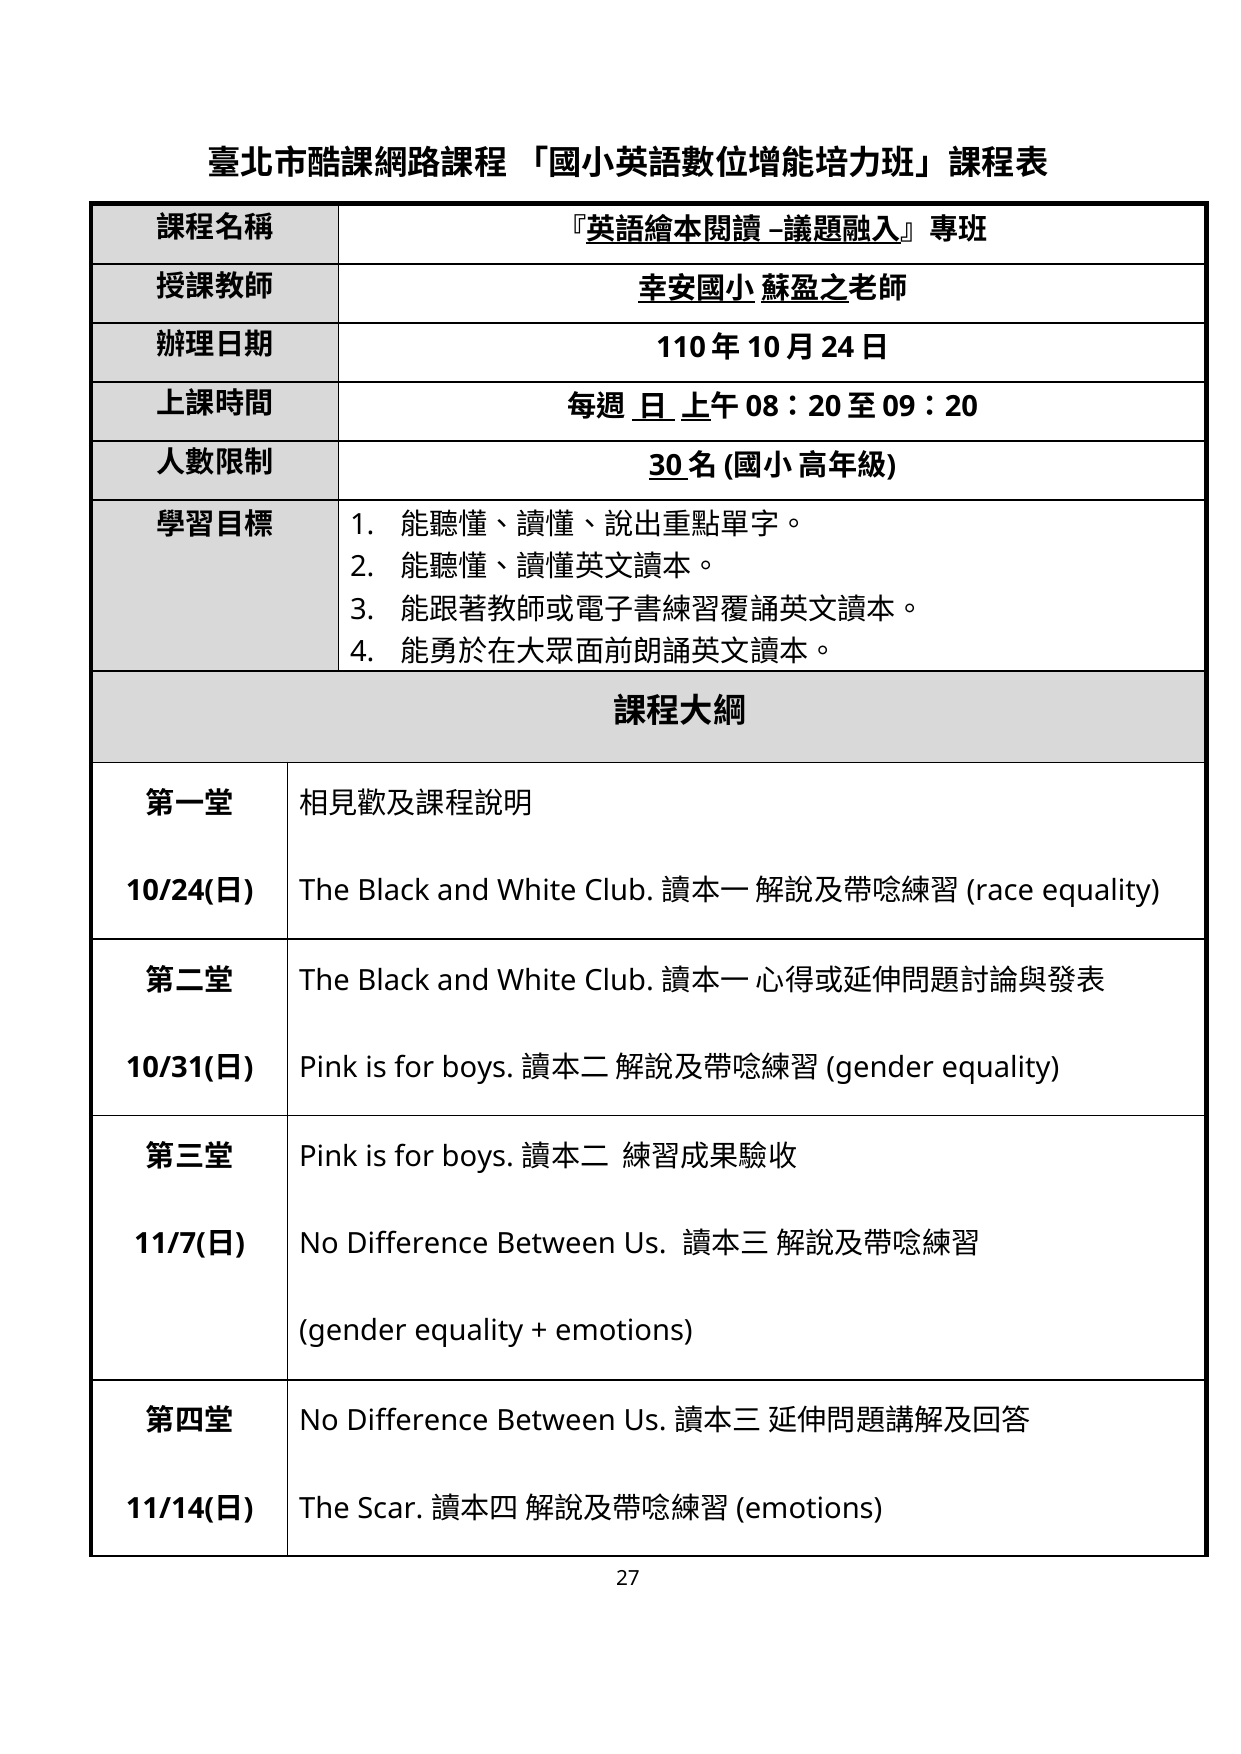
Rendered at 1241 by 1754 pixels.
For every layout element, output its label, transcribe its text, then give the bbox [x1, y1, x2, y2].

table_cell 幸安國小 蘇盈之老師 [339, 265, 1204, 322]
table_cell 第三堂 11/7(日) [93, 1116, 287, 1379]
table_header 課程名稱 [93, 206, 338, 263]
table_cell 第一堂 10/24(日) [93, 763, 287, 938]
table_cell 第二堂 10/31(日) [93, 940, 287, 1115]
table_cell 第四堂 11/14(日) [93, 1381, 287, 1555]
table_cell 能聽懂、讀懂、說出重點單字。 能聽懂、讀懂英文讀本。 能跟著教師或電子書練習覆誦英文讀本。 能勇於在大眾面前朗誦英文讀本。 [339, 501, 1204, 670]
table_cell Pink is for boys. 讀本二 練習成果驗收 No Difference Between Us. 讀本三 解說及帶唸練習 (gender equality + emotions) [288, 1116, 1204, 1379]
table_cell 30名 (國小 高年級) [339, 442, 1204, 499]
table_cell No Difference Between Us. 讀本三 延伸問題講解及回答 The Scar. 讀本四 解說及帶唸練習 (emotions) [288, 1381, 1204, 1555]
table_cell 人數限制 [93, 442, 338, 499]
table_cell 每週 日 上午08：20至09：20 [339, 383, 1204, 440]
table_cell 上課時間 [93, 383, 338, 440]
table_cell The Black and White Club. 讀本一 心得或延伸問題討論與發表 Pink is for boys. 讀本二 解說及帶唸練習 (gender equality) [288, 940, 1204, 1115]
table_cell 課程大綱 [93, 672, 1204, 762]
table_cell 授課教師 [93, 265, 338, 322]
table_header 『英語繪本閱讀 –議題融入』專班 [339, 206, 1204, 263]
table_cell 辦理日期 [93, 324, 338, 381]
table_cell 相見歡及課程說明 The Black and White Club. 讀本一 解說及帶唸練習 (race equality) [288, 763, 1204, 938]
table_cell 110年10月24日 [339, 324, 1204, 381]
table_cell 學習目標 [93, 501, 338, 670]
text 臺北市酷課網路課程 「國小英語數位增能培力班」課程表 [89, 136, 1167, 184]
